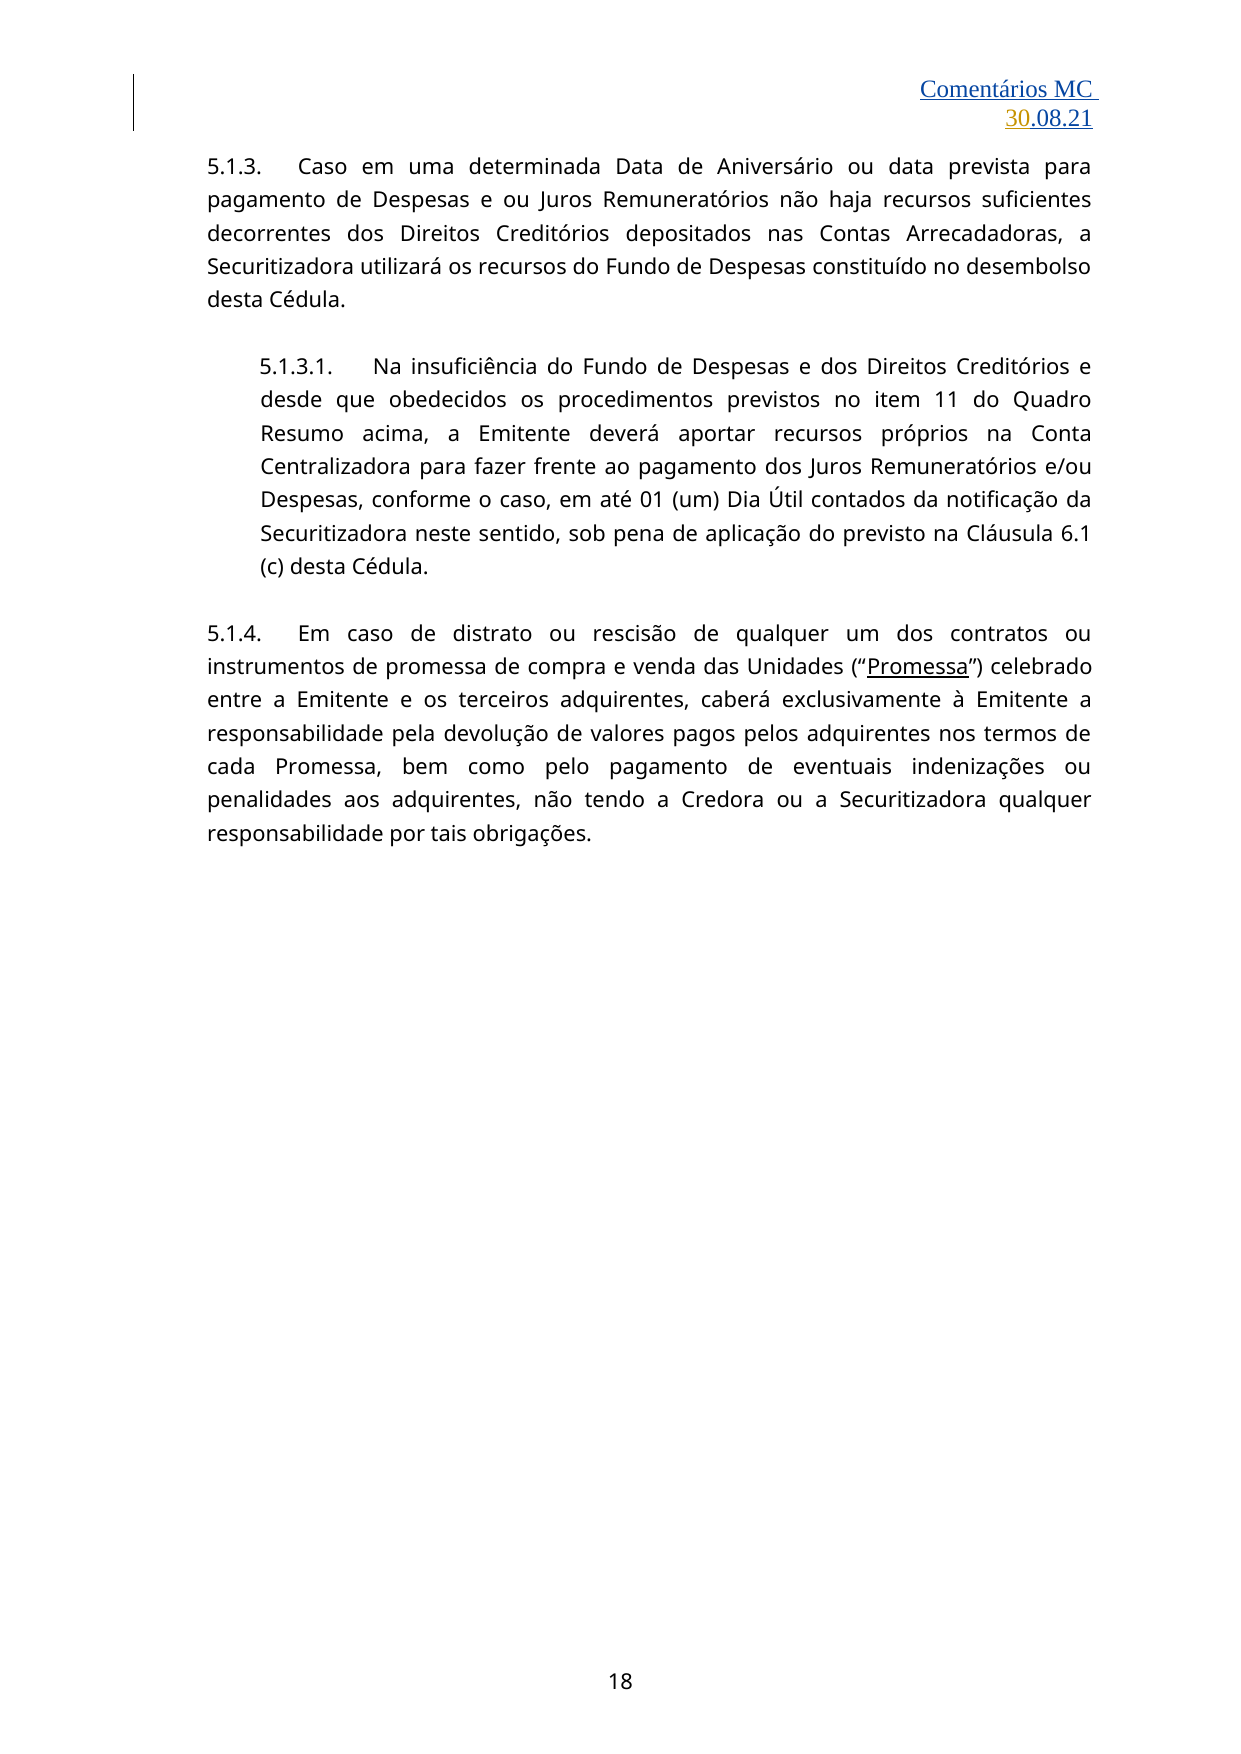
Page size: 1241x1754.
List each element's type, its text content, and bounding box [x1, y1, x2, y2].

list Caso em uma determinada Data de Aniversário ou data prevista para pagamento de Despesas e ou Juros Remuneratórios não haja recursos suficientes decorrentes dos Direitos Creditórios depositados nas Contas Arrecadadoras, a Securitizadora utilizará os recursos do Fundo de Despesas constituído no desembolso desta Cédula. [207, 148, 1092, 314]
list Em caso de distrato ou rescisão de qualquer um dos contratos ou instrumentos de promessa de compra e venda das Unidades (“Promessa”) celebrado entre a Emitente e os terceiros adquirentes, caberá exclusivamente à Emitente a responsabilidade pela devolução de valores pagos pelos adquirentes nos termos de cada Promessa, bem como pelo pagamento de eventuais indenizações ou penalidades aos adquirentes, não tendo a Credora ou a Securitizadora qualquer responsabilidade por tais obrigações. [207, 614, 1092, 848]
list Na insuficiência do Fundo de Despesas e dos Direitos Creditórios e desde que obedecidos os procedimentos previstos no item 11 do Quadro Resumo acima, a Emitente deverá aportar recursos próprios na Conta Centralizadora para fazer frente ao pagamento dos Juros Remuneratórios e/ou Despesas, conforme o caso, em até 01 (um) Dia Útil contados da notificação da Securitizadora neste sentido, sob pena de aplicação do previsto na Cláusula 6.1 (c) desta Cédula. [259, 348, 1092, 581]
